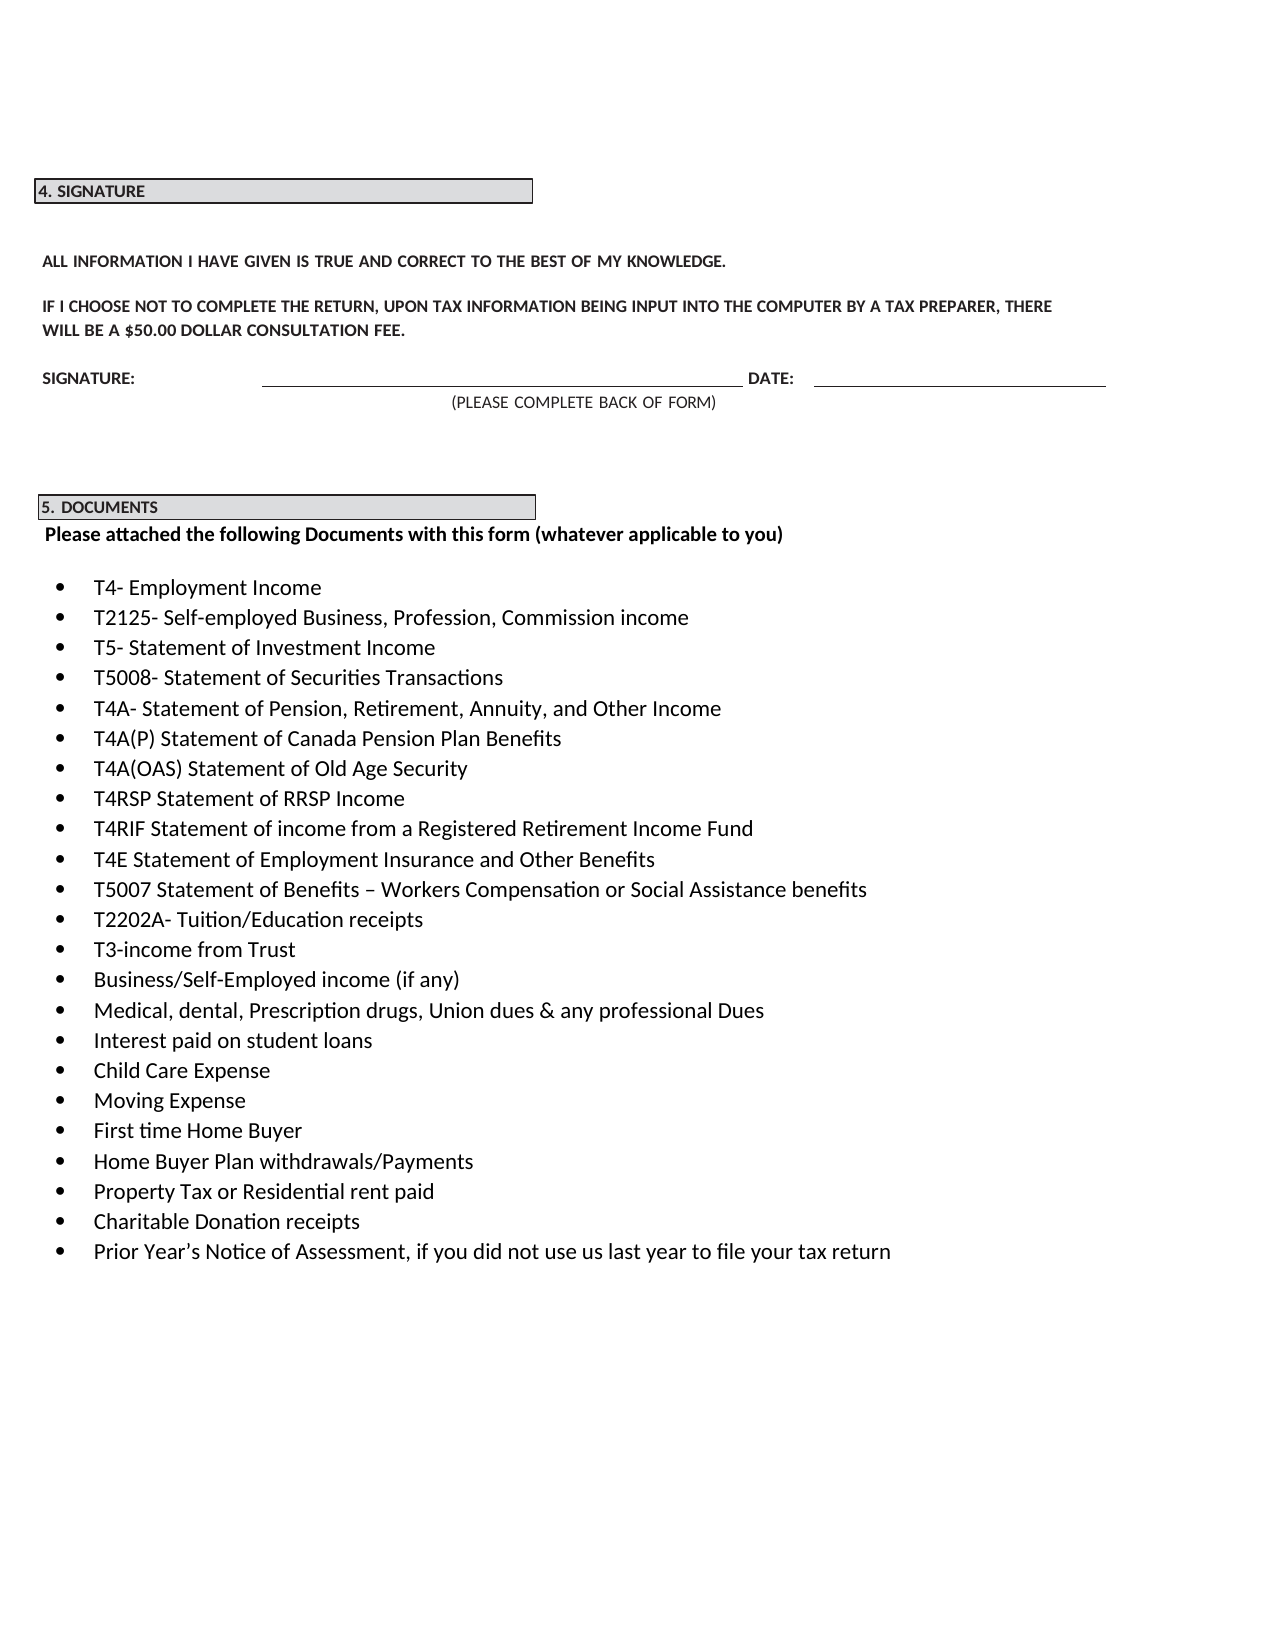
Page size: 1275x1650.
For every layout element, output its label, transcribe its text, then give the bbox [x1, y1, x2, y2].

list T4A- Statement of Pension, Retirement, Annuity, and Other Income [56, 694, 1119, 722]
list T5007 Statement of Benefits – Workers Compensation or Social Assistance benefits [56, 875, 1119, 903]
list Child Care Expense [56, 1056, 1119, 1084]
list Prior Year’s Notice of Assessment, if you did not use us last year to file your tax return [56, 1237, 1119, 1265]
list T5- Statement of Investment Income [56, 633, 1119, 661]
list Charitable Donation receipts [56, 1207, 1119, 1235]
list T4RIF Statement of income from a Registered Retirement Income Fund [56, 814, 1119, 842]
text Please attached the following Documents with this form (whatever applicable to you) [21, 493, 1119, 547]
list T3-income from Trust [56, 935, 1119, 963]
list Home Buyer Plan withdrawals/Payments [56, 1147, 1119, 1175]
list Property Tax or Residential rent paid [56, 1177, 1119, 1205]
list T4- Employment Income [56, 573, 1119, 601]
list T5008- Statement of Securities Transactions [56, 663, 1119, 691]
list T4E Statement of Employment Insurance and Other Benefits [56, 845, 1119, 873]
list Business/Self-Employed income (if any) [56, 966, 1119, 993]
text ALL INFORMATION I HAVE GIVEN IS TRUE AND CORRECT TO THE BEST OF MY KNOWLEDGE. [42, 250, 1119, 272]
list T2125- Self-employed Business, Profession, Commission income [56, 603, 1119, 631]
list Medical, dental, Prescription drugs, Union dues & any professional Dues [56, 996, 1119, 1024]
text IF I CHOOSE NOT TO COMPLETE THE RETURN, UPON TAX INFORMATION BEING INPUT INTO THE COMPUTER BY A TAX PREPARER, THERE WILL BE A $50.00 DOLLAR CONSULTATION FEE. [42, 295, 1086, 341]
list Interest paid on student loans [56, 1026, 1119, 1054]
list Moving Expense [56, 1086, 1119, 1114]
list T2202A- Tuition/Education receipts [56, 905, 1119, 933]
list T4A(P) Statement of Canada Pension Plan Benefits [56, 724, 1119, 752]
list T4RSP Statement of RRSP Income [56, 784, 1119, 812]
text (PLEASE COMPLETE BACK OF FORM) [49, 392, 1119, 413]
list T4A(OAS) Statement of Old Age Security [56, 754, 1119, 782]
text SIGNATURE: DATE: [30, 367, 1119, 389]
list First time Home Buyer [56, 1117, 1119, 1144]
